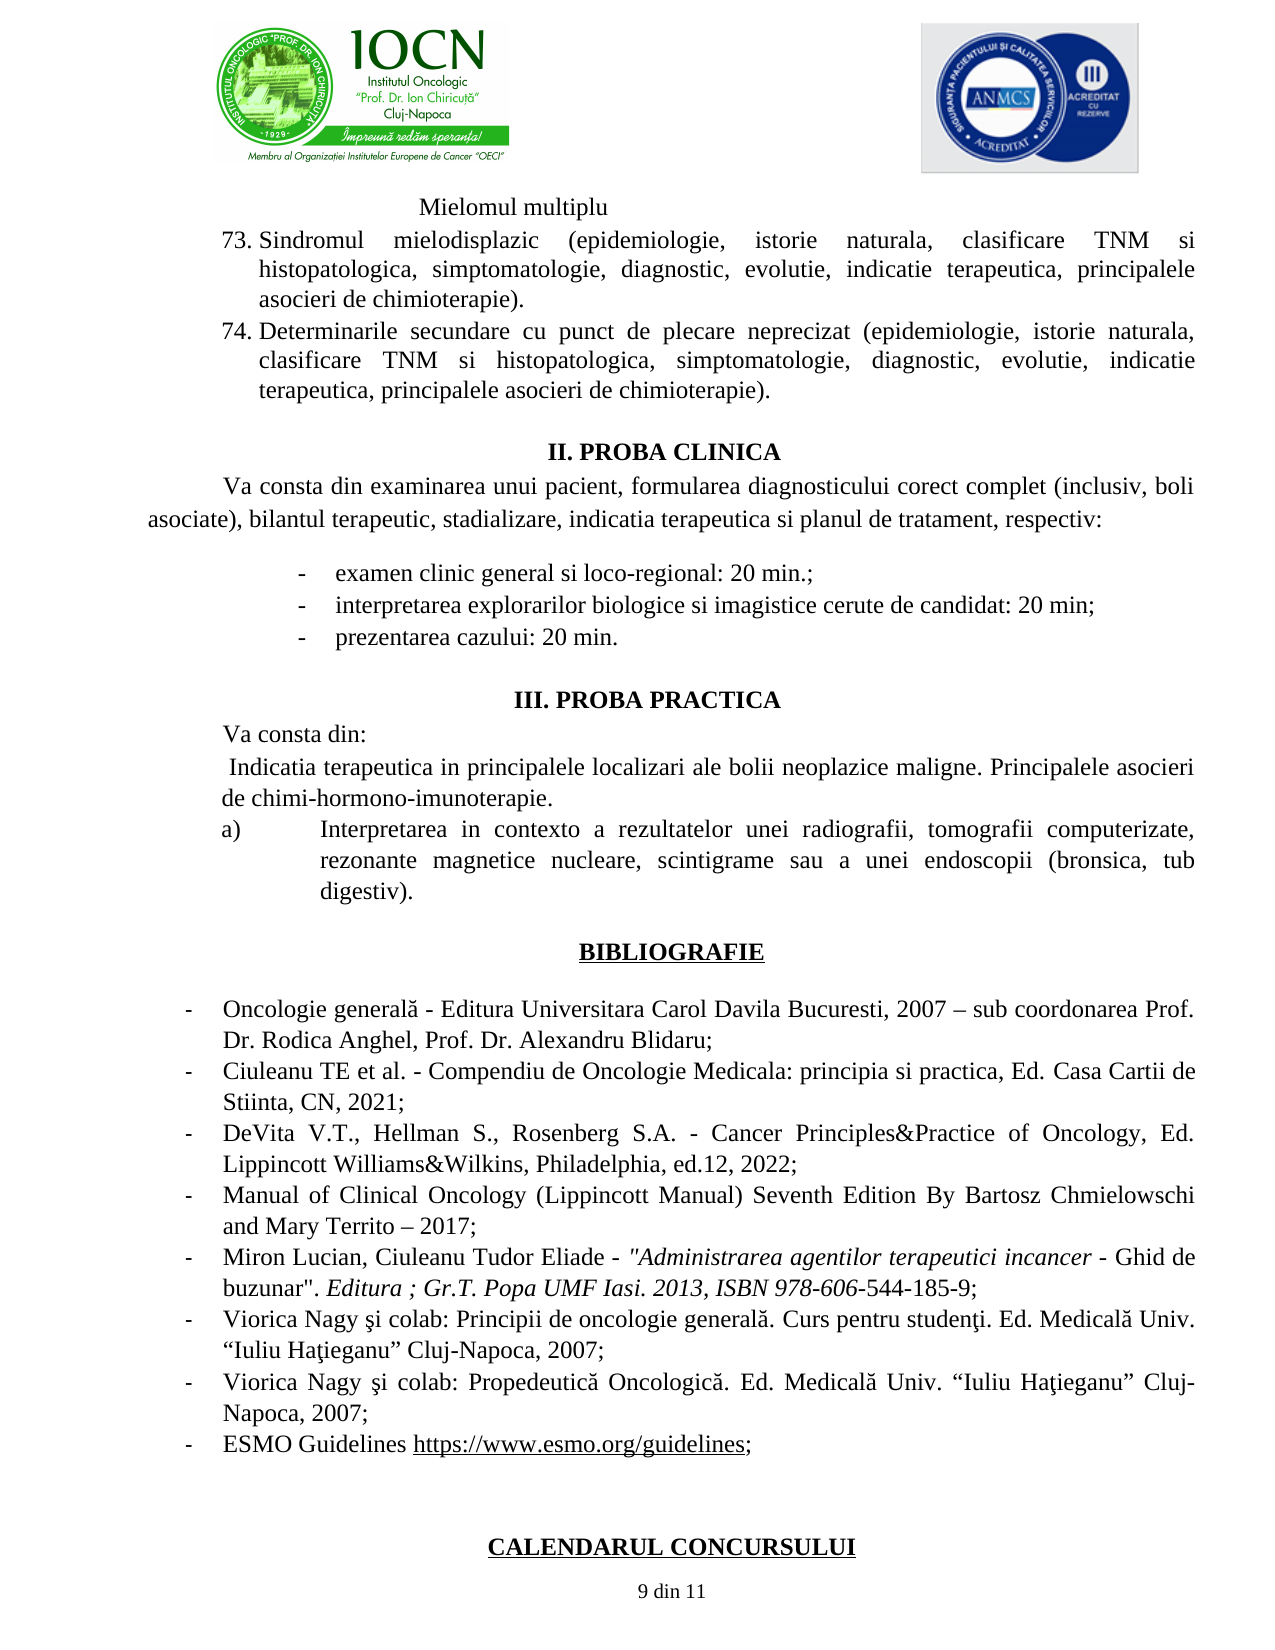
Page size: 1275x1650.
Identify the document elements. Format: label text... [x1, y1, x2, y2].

text Va consta din examinarea unui pacient, formularea diagnosticului corect complet (inclusiv, boli asociate), bilantul terapeutic, stadializare, indicatia terapeutica si planul de tratament, respectiv: [148, 471, 1196, 533]
text Mielomul multiplu [412, 192, 1196, 221]
list ESMO Guidelines https://www.esmo.org/guidelines; [185, 1429, 1196, 1457]
list Miron Lucian, Ciuleanu Tudor Eliade - "Administrarea agentilor terapeutici incancer - Ghid de buzunar". Editura ; Gr.T. Popa UMF Iasi. 2013, ISBN 978-606-544-185-9; [185, 1242, 1196, 1302]
list Viorica Nagy şi colab: Principii de oncologie generală. Curs pentru studenţi. Ed. Medicală Univ. “Iuliu Haţieganu” Cluj-Napoca, 2007; [185, 1304, 1196, 1364]
picture [921, 23, 1140, 173]
list Viorica Nagy şi colab: Propedeutică Oncologică. Ed. Medicală Univ. “Iuliu Haţieganu” Cluj-Napoca, 2007; [185, 1367, 1196, 1426]
text III. PROBA PRACTICA [148, 685, 1196, 714]
list Oncologie generală - Editura Universitara Carol Davila Bucuresti, 2007 – sub coordonarea Prof. Dr. Rodica Anghel, Prof. Dr. Alexandru Blidaru; [185, 994, 1196, 1054]
list Determinarile secundare cu punct de plecare neprecizat (epidemiologie, istorie naturala, clasificare TNM si histopatologica, simptomatologie, diagnostic, evolutie, indicatie terapeutica, principalele asocieri de chimioterapie). [221, 316, 1196, 404]
text II. PROBA CLINICA [372, 437, 1046, 466]
text CALENDARUL CONCURSULUI [148, 1532, 1196, 1560]
text BIBLIOGRAFIE [148, 937, 1196, 965]
list Interpretarea in contexto a rezultatelor unei radiografii, tomografii computerizate, rezonante magnetice nucleare, scintigrame sau a unei endoscopii (bronsica, tub digestiv). [221, 814, 1196, 905]
list interpretarea explorarilor biologice si imagistice cerute de candidat: 20 min; [298, 590, 1152, 618]
list Manual of Clinical Oncology (Lippincott Manual) Seventh Edition By Bartosz Chmielowschi and Mary Territo – 2017; [185, 1180, 1196, 1240]
text Va consta din: [222, 719, 1196, 748]
list examen clinic general si loco-regional: 20 min.; [298, 558, 1152, 587]
list DeVita V.T., Hellman S., Rosenberg S.A. - Cancer Principles&Practice of Oncology, Ed. Lippincott Williams&Wilkins, Philadelphia, ed.12, 2022; [185, 1118, 1196, 1178]
picture [211, 22, 510, 162]
list prezentarea cazului: 20 min. [298, 622, 1152, 650]
list Ciuleanu TE et al. - Compendiu de Oncologie Medicala: principia si practica, Ed. Casa Cartii de Stiinta, CN, 2021; [185, 1056, 1196, 1116]
text Indicatia terapeutica in principalele localizari ale bolii neoplazice maligne. Principalele asocieri de chimi-hormono-imunoterapie. [221, 752, 1196, 812]
list Sindromul mielodisplazic (epidemiologie, istorie naturala, clasificare TNM si histopatologica, simptomatologie, diagnostic, evolutie, indicatie terapeutica, principalele asocieri de chimioterapie). [221, 225, 1196, 313]
